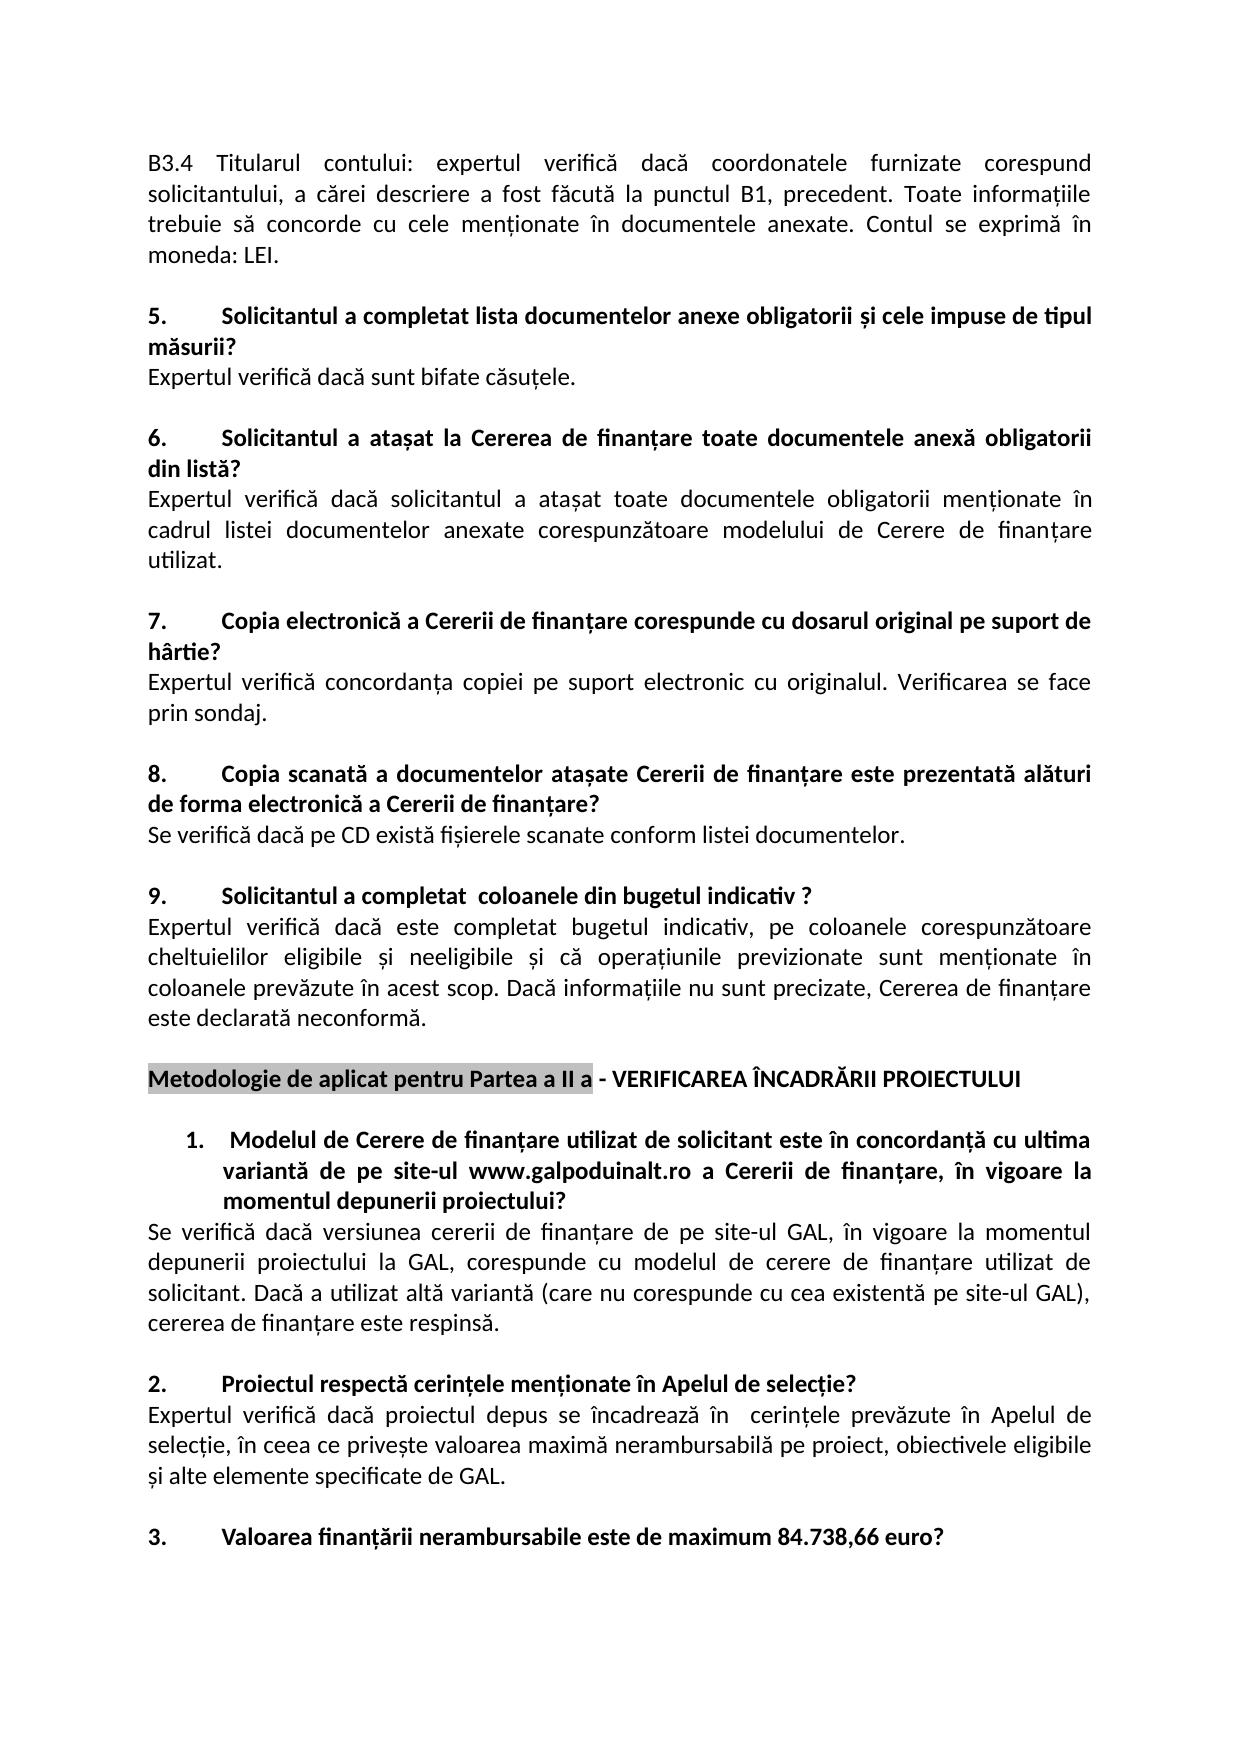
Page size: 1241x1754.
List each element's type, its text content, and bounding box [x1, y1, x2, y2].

text Expertul verifică dacă proiectul depus se încadrează în cerințele prevăzute în Apelul de selecție, în ceea ce privește valoarea maximă nerambursabilă pe proiect, obiectivele eligibile și alte elemente specificate de GAL. [148, 1399, 1093, 1491]
list Solicitantul a completat lista documentelor anexe obligatorii şi cele impuse de tipul măsurii? [148, 300, 1093, 361]
list Copia scanată a documentelor ataşate Cererii de finanţare este prezentată alături de forma electronică a Cererii de finanţare? [148, 758, 1093, 819]
list Expertul verifică concordanța copiei pe suport electronic cu originalul. Verificarea se face prin sondaj. [148, 666, 1093, 727]
list Solicitantul a atașat la Cererea de finanțare toate documentele anexă obligatorii din listă? [148, 422, 1093, 483]
list Proiectul respectă cerințele menționate în Apelul de selecție? [148, 1368, 1093, 1399]
text B3.4 Titularul contului: expertul verifică dacă coordonatele furnizate corespund solicitantului, a cărei descriere a fost făcută la punctul B1, precedent. Toate informaţiile trebuie să concorde cu cele menţionate în documentele anexate. Contul se exprimă în moneda: LEI. [148, 148, 1093, 270]
list Modelul de Cerere de finanțare utilizat de solicitant este în concordanță cu ultima variantă de pe site-ul www.galpoduinalt.ro a Cererii de finanţare, în vigoare la momentul depunerii proiectului? [185, 1124, 1093, 1216]
text Metodologie de aplicat pentru Partea a II a - VERIFICAREA ÎNCADRĂRII PROIECTULUI [593, 1063, 1093, 1094]
list Copia electronică a Cererii de finanţare corespunde cu dosarul original pe suport de hârtie? [148, 605, 1093, 666]
list Se verifică dacă pe CD există fişierele scanate conform listei documentelor. [148, 819, 1093, 849]
list Expertul verifică dacă este completat bugetul indicativ, pe coloanele corespunzătoare cheltuielilor eligibile și neeligibile şi că operaţiunile previzionate sunt menţionate în coloanele prevăzute în acest scop. Dacă informaţiile nu sunt precizate, Cererea de finanţare este declarată neconformă. [148, 911, 1093, 1033]
text Se verifică dacă versiunea cererii de finanţare de pe site-ul GAL, în vigoare la momentul depunerii proiectului la GAL, corespunde cu modelul de cerere de finanţare utilizat de solicitant. Dacă a utilizat altă variantă (care nu corespunde cu cea existentă pe site-ul GAL), cererea de finanţare este respinsă. [148, 1216, 1093, 1338]
list Solicitantul a completat coloanele din bugetul indicativ ? [148, 880, 1093, 911]
list Expertul verifică dacă solicitantul a atașat toate documentele obligatorii menționate în cadrul listei documentelor anexate corespunzătoare modelului de Cerere de finanțare utilizat. [148, 483, 1093, 575]
list Valoarea finanțării nerambursabile este de maximum 84.738,66 euro? [148, 1521, 1093, 1552]
text Expertul verifică dacă sunt bifate căsuţele. [148, 361, 1093, 392]
